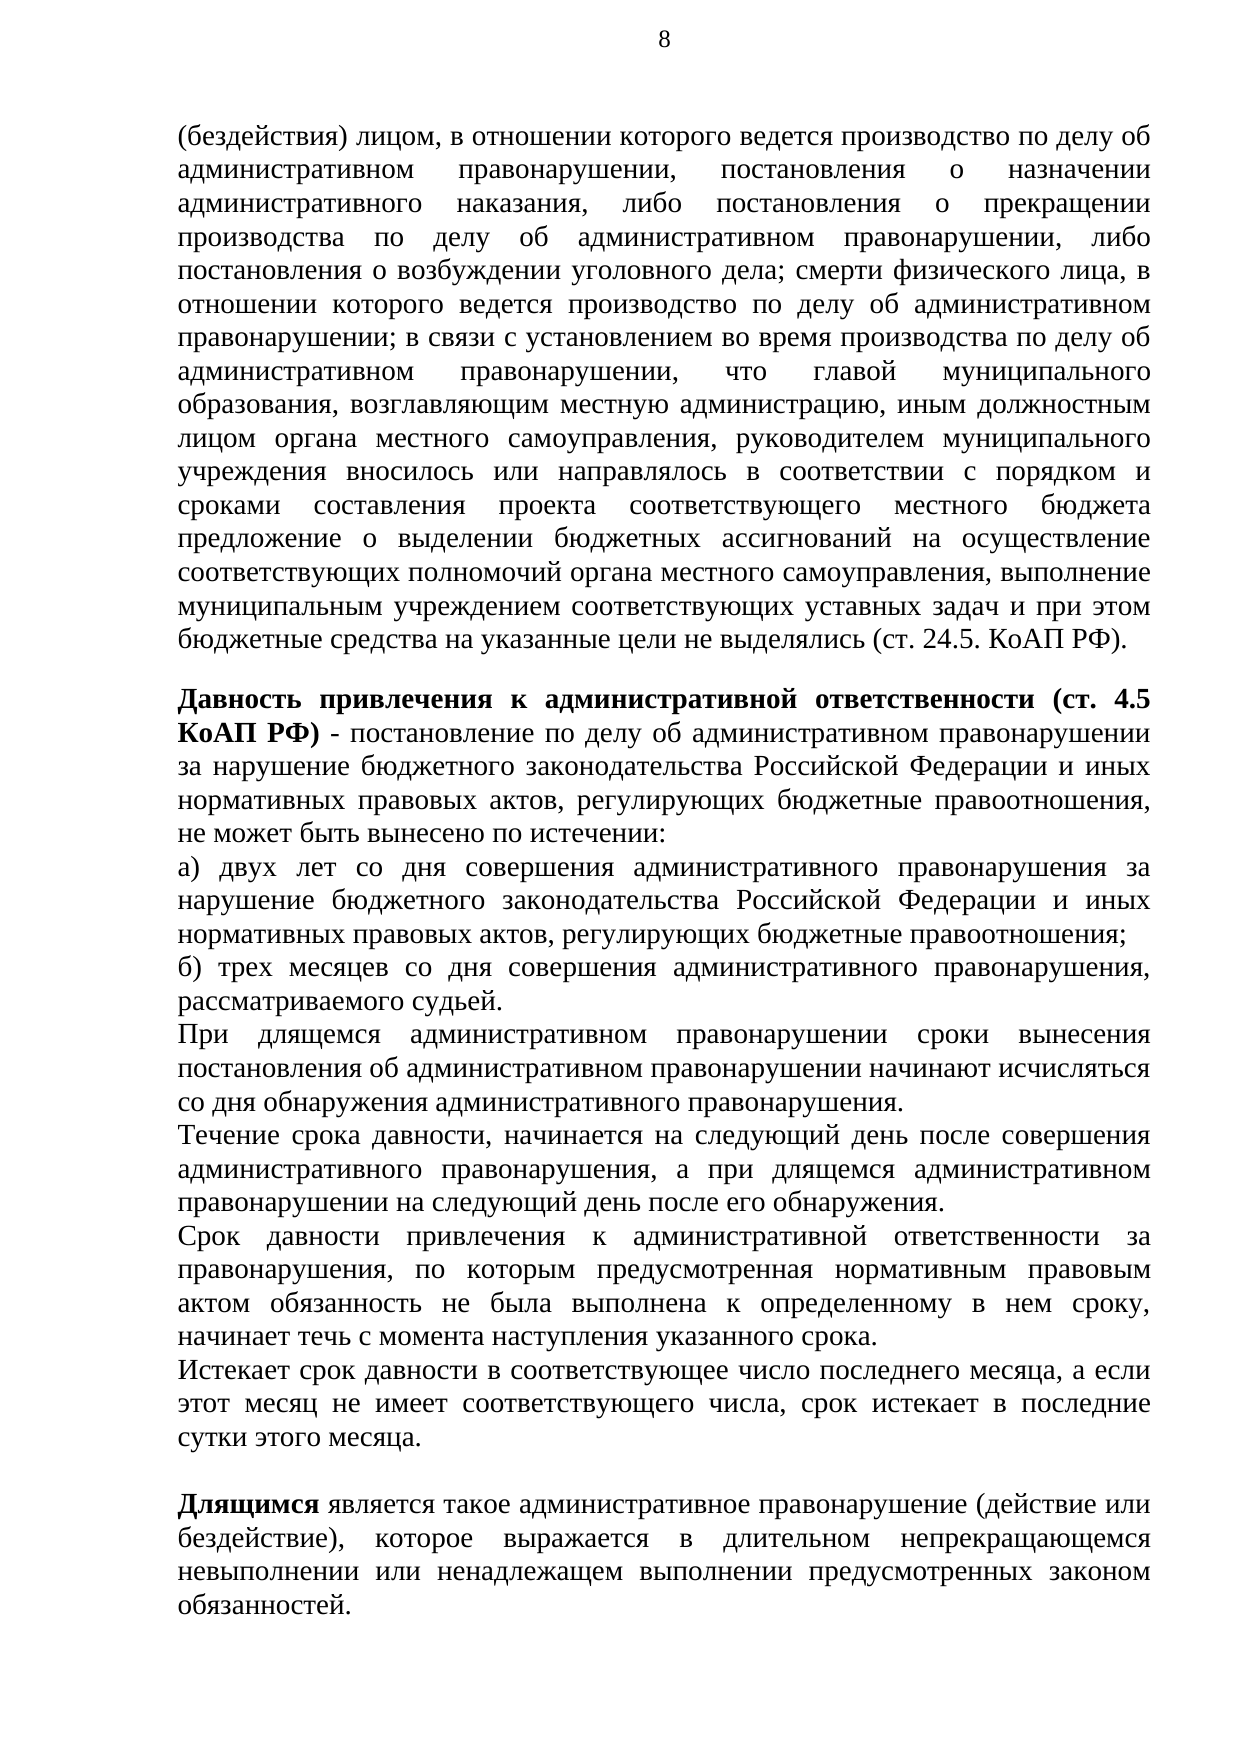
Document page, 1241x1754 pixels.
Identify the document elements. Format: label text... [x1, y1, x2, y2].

text Давность привлечения к административной ответственности (ст. 4.5 КоАП РФ) - постановление по делу об административном правонарушении за нарушение бюджетного законодательства Российской Федерации и иных нормативных правовых актов, регулирующих бюджетные правоотношения, не может быть вынесено по истечении: [177, 681, 1152, 849]
text со дня обнаружения административного правонарушения. [177, 1084, 1152, 1117]
text Срок давности привлечения к административной ответственности за правонарушения, по которым предусмотренная нормативным правовым актом обязанность не была выполнена к определенному в нем сроку, начинает течь с момента наступления указанного срока. [177, 1218, 1152, 1352]
text Течение срока давности, начинается на следующий день после совершения административного правонарушения, а при длящемся административном правонарушении на следующий день после его обнаружения. [177, 1117, 1152, 1218]
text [177, 118, 1152, 655]
text а) двух лет со дня совершения административного правонарушения за нарушение бюджетного законодательства Российской Федерации и иных нормативных правовых актов, регулирующих бюджетные правоотношения; [177, 849, 1152, 949]
text Длящимся является такое административное правонарушение (действие или бездействие), которое выражается в длительном непрекращающемся невыполнении или ненадлежащем выполнении предусмотренных законом обязанностей. [177, 1486, 1152, 1620]
text б) трех месяцев со дня совершения административного правонарушения, рассматриваемого судьей. [177, 949, 1152, 1017]
text При длящемся административном правонарушении сроки вынесения постановления об административном правонарушении начинают исчисляться [177, 1017, 1152, 1084]
text Истекает срок давности в соответствующее число последнего месяца, а если этот месяц не имеет соответствующего числа, срок истекает в последние сутки этого месяца. [177, 1352, 1152, 1453]
